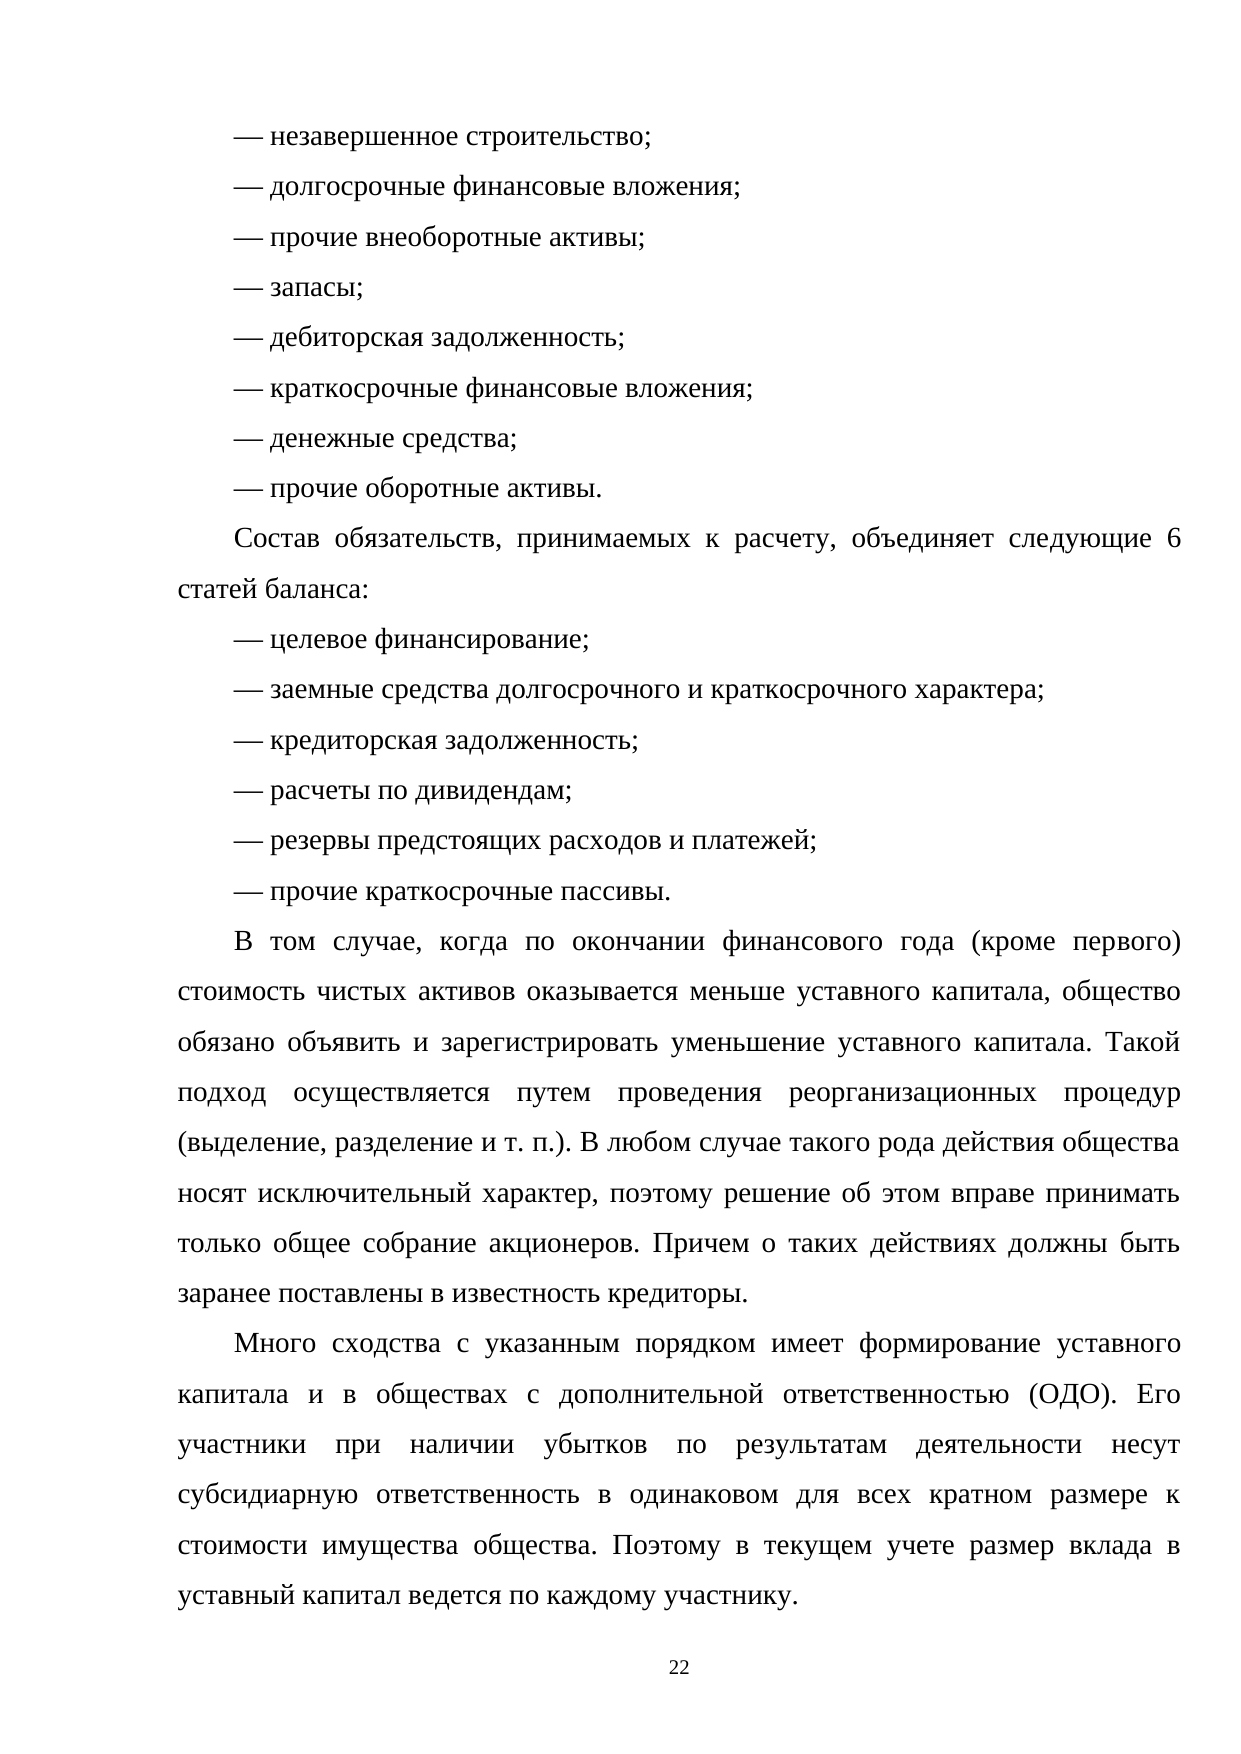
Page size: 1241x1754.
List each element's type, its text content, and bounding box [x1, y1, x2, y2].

text — долгосрочные финансовые вложения; [177, 168, 1181, 202]
text — денежные средства; [177, 420, 1181, 453]
text Много сходства с указанным порядком имеет формирование уставного капитала и в обществах с дополнительной ответственностью (ОДО). Его участники при наличии убытков по результатам деятельности несут субсидиарную ответственность в одинаковом для всех кратном размере к стоимости имущества общества. Поэтому в текущем учете размер вклада в уставный капитал ведется по каждому участнику. [177, 1326, 1181, 1611]
text — кредиторская задолженность; [177, 722, 1181, 755]
text — незавершенное строительство; [177, 118, 1181, 152]
text В том случае, когда по окончании финансового года (кроме первого) стоимость чистых активов оказывается меньше уставного капитала, общество обязано объявить и зарегистрировать уменьшение уставного капитала. Такой подход осуществляется путем проведения реорганизационных процедур (выделение, разделение и т. п.). В любом случае такого рода действия общества носят исключительный характер, поэтому решение об этом вправе принимать только общее собрание акционеров. Причем о таких действиях должны быть заранее поставлены в известность кредиторы. [177, 923, 1181, 1309]
text — заемные средства долгосрочного и краткосрочного характера; [177, 672, 1181, 705]
text — дебиторская задолженность; [177, 319, 1181, 353]
text — прочие краткосрочные пассивы. [177, 873, 1181, 906]
text — расчеты по дивидендам; [177, 772, 1181, 806]
text — прочие оборотные активы. [177, 470, 1181, 504]
text — запасы; [177, 269, 1181, 303]
text — целевое финансирование; [177, 621, 1181, 655]
text — резервы предстоящих расходов и платежей; [177, 822, 1181, 856]
text — краткосрочные финансовые вложения; [177, 370, 1181, 403]
text Состав обязательств, принимаемых к расчету, объединяет следующие 6 статей баланса: [177, 521, 1181, 604]
text — прочие внеоборотные активы; [177, 219, 1181, 252]
